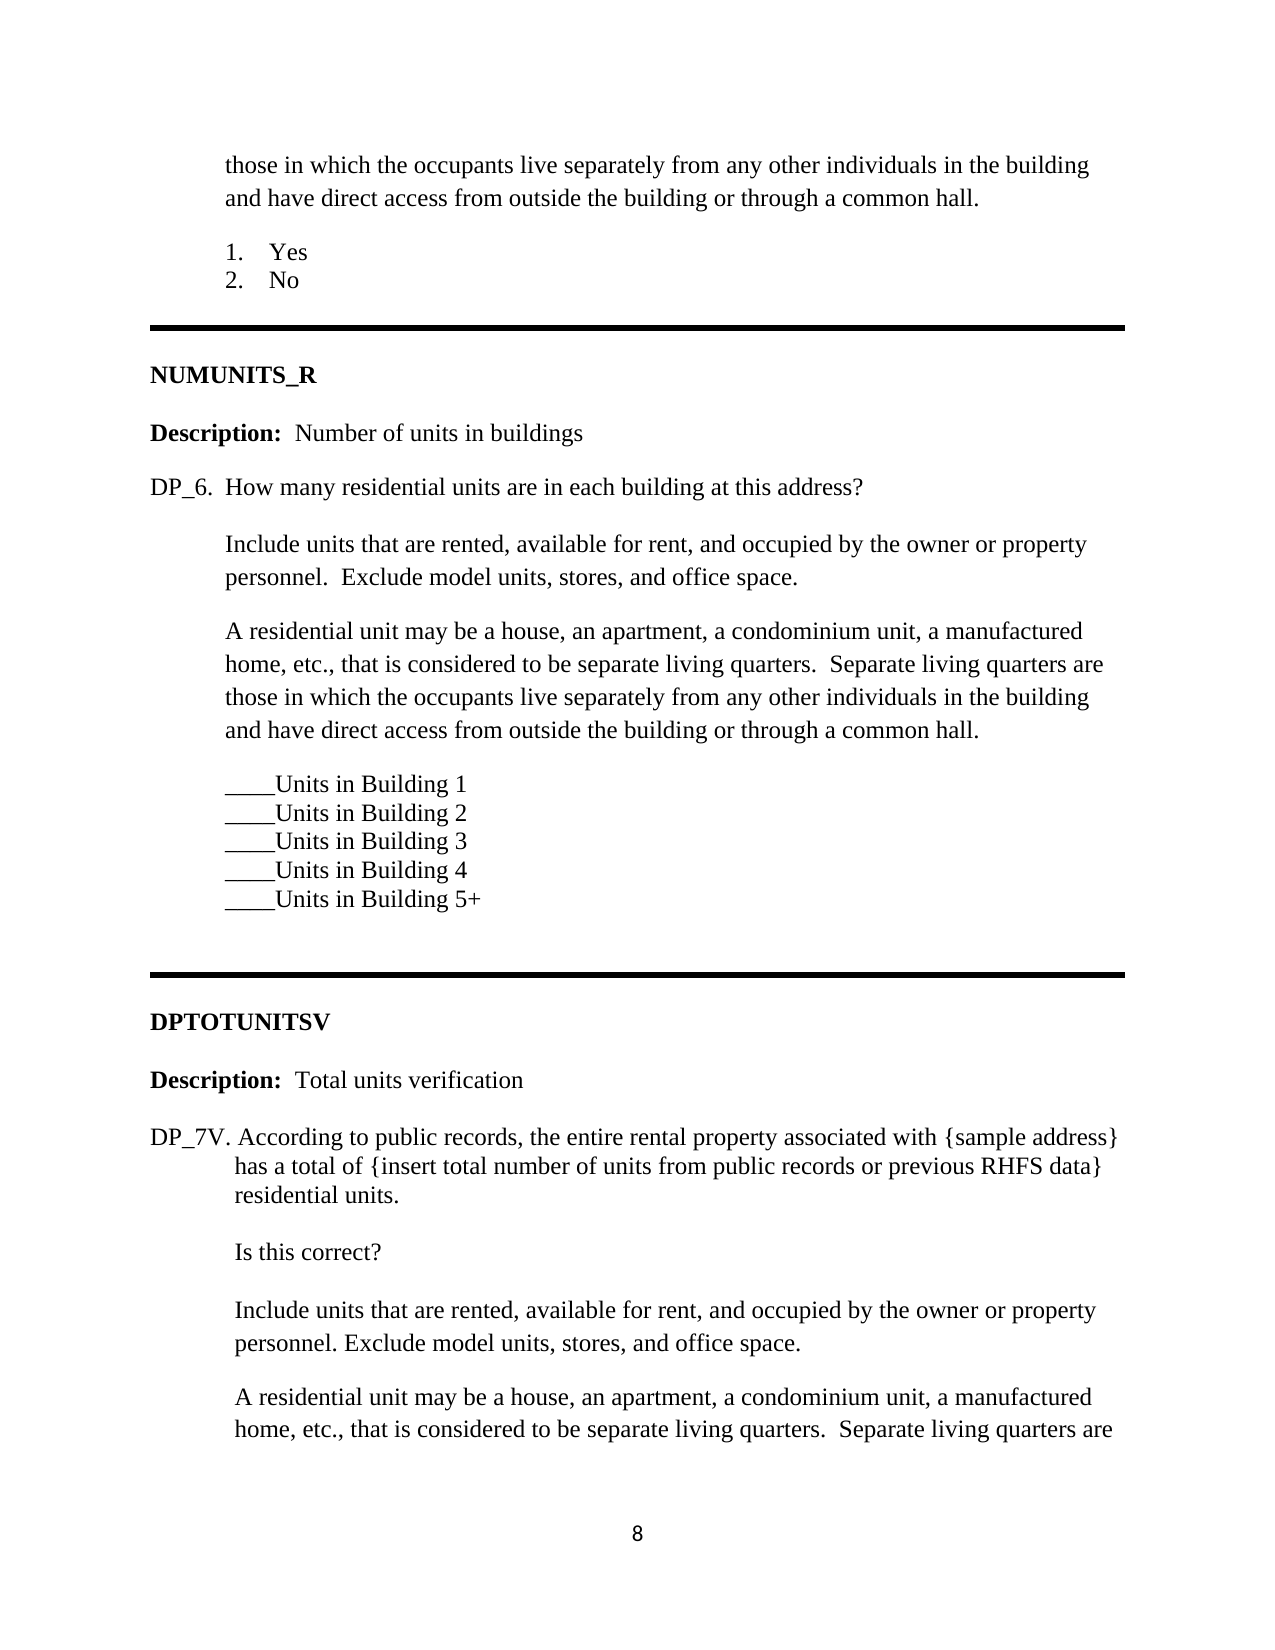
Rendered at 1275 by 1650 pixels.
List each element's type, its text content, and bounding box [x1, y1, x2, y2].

text DP_7V. According to public records, the entire rental property associated with {sample address} has a total of {insert total number of units from public records or previous RHFS data} residential units. [150, 1122, 1125, 1208]
text 2. No [225, 266, 1125, 294]
text ____Units in Building 1 [225, 769, 1125, 798]
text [234, 1382, 1125, 1443]
text Description: Number of units in buildings [150, 418, 1125, 446]
text ____Units in Building 2 [225, 798, 1125, 826]
text ____Units in Building 5+ [225, 884, 1125, 913]
text DPTOTUNITSV [150, 1007, 1125, 1036]
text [225, 150, 1125, 212]
text NUMUNITS_R [150, 360, 1125, 389]
text ____Units in Building 4 [225, 855, 1125, 884]
text ____Units in Building 3 [225, 826, 1125, 855]
text Description: Total units verification [150, 1065, 1125, 1093]
text DP_6. How many residential units are in each building at this address? [150, 472, 1125, 500]
text Include units that are rented, available for rent, and occupied by the owner or property personnel. Exclude model units, stores, and office space. [225, 529, 1125, 591]
text Is this correct? [234, 1237, 1125, 1266]
text 1. Yes [225, 237, 1125, 266]
text Include units that are rented, available for rent, and occupied by the owner or property personnel. Exclude model units, stores, and office space. [234, 1295, 1125, 1356]
